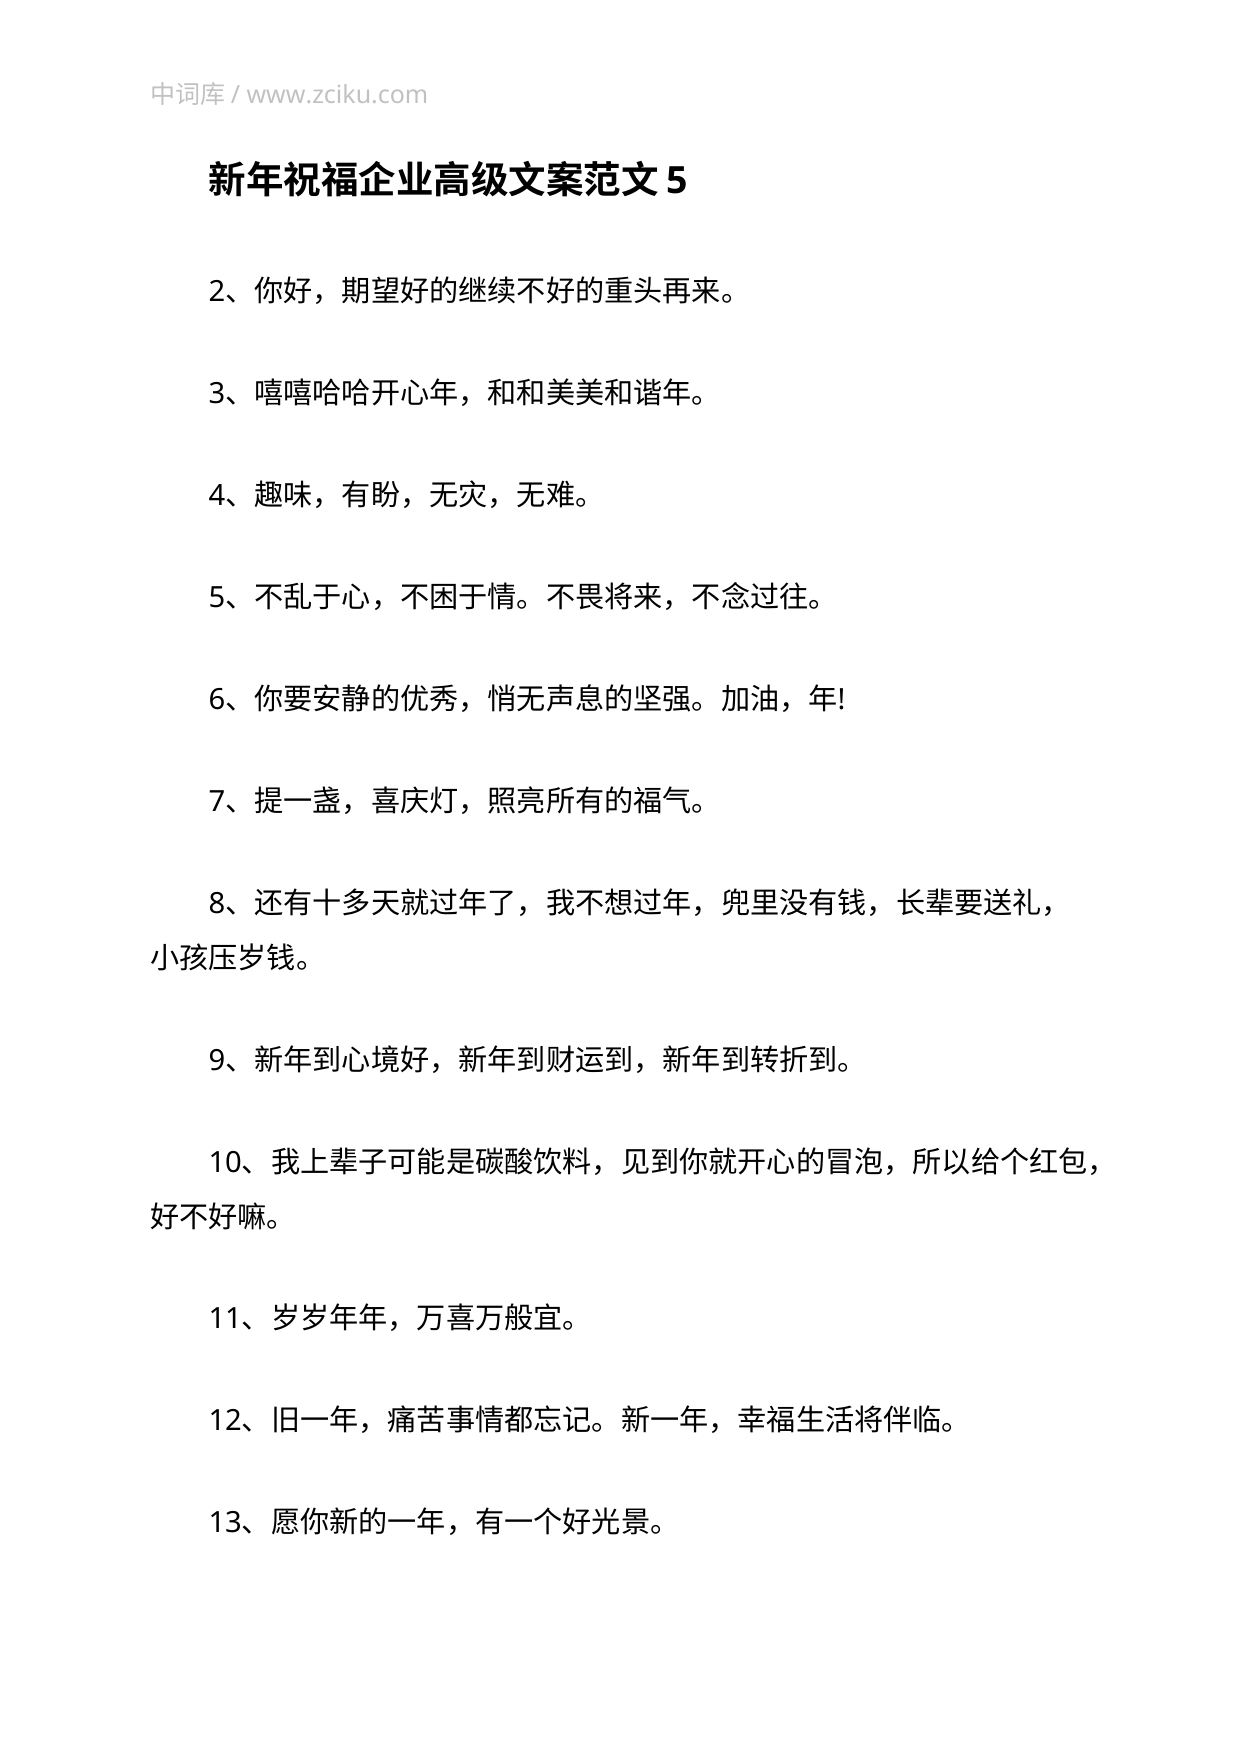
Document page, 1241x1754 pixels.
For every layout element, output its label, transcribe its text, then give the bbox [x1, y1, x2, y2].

text 4、趣味，有盼，无灾，无难。 [150, 472, 1090, 514]
text 12、旧一年，痛苦事情都忘记。新一年，幸福生活将伴临。 [150, 1397, 1090, 1439]
text 13、愿你新的一年，有一个好光景。 [150, 1499, 1090, 1541]
text 3、嘻嘻哈哈开心年，和和美美和谐年。 [150, 369, 1090, 412]
text 5、不乱于心，不困于情。不畏将来，不念过往。 [150, 573, 1090, 616]
text 9、新年到心境好，新年到财运到，新年到转折到。 [150, 1036, 1090, 1079]
text 11、岁岁年年，万喜万般宜。 [150, 1295, 1090, 1337]
text 7、提一盏，喜庆灯，照亮所有的福气。 [150, 777, 1090, 820]
text 新年祝福企业高级文案范文5 [150, 150, 1090, 204]
text 8、还有十多天就过年了，我不想过年，兜里没有钱，长辈要送礼，小孩压岁钱。 [150, 879, 1090, 977]
text 2、你好，期望好的继续不好的重头再来。 [150, 268, 1090, 310]
text 10、我上辈子可能是碳酸饮料，见到你就开心的冒泡，所以给个红包，好不好嘛。 [150, 1138, 1090, 1236]
text 6、你要安静的优秀，悄无声息的坚强。加油，年! [150, 676, 1090, 718]
